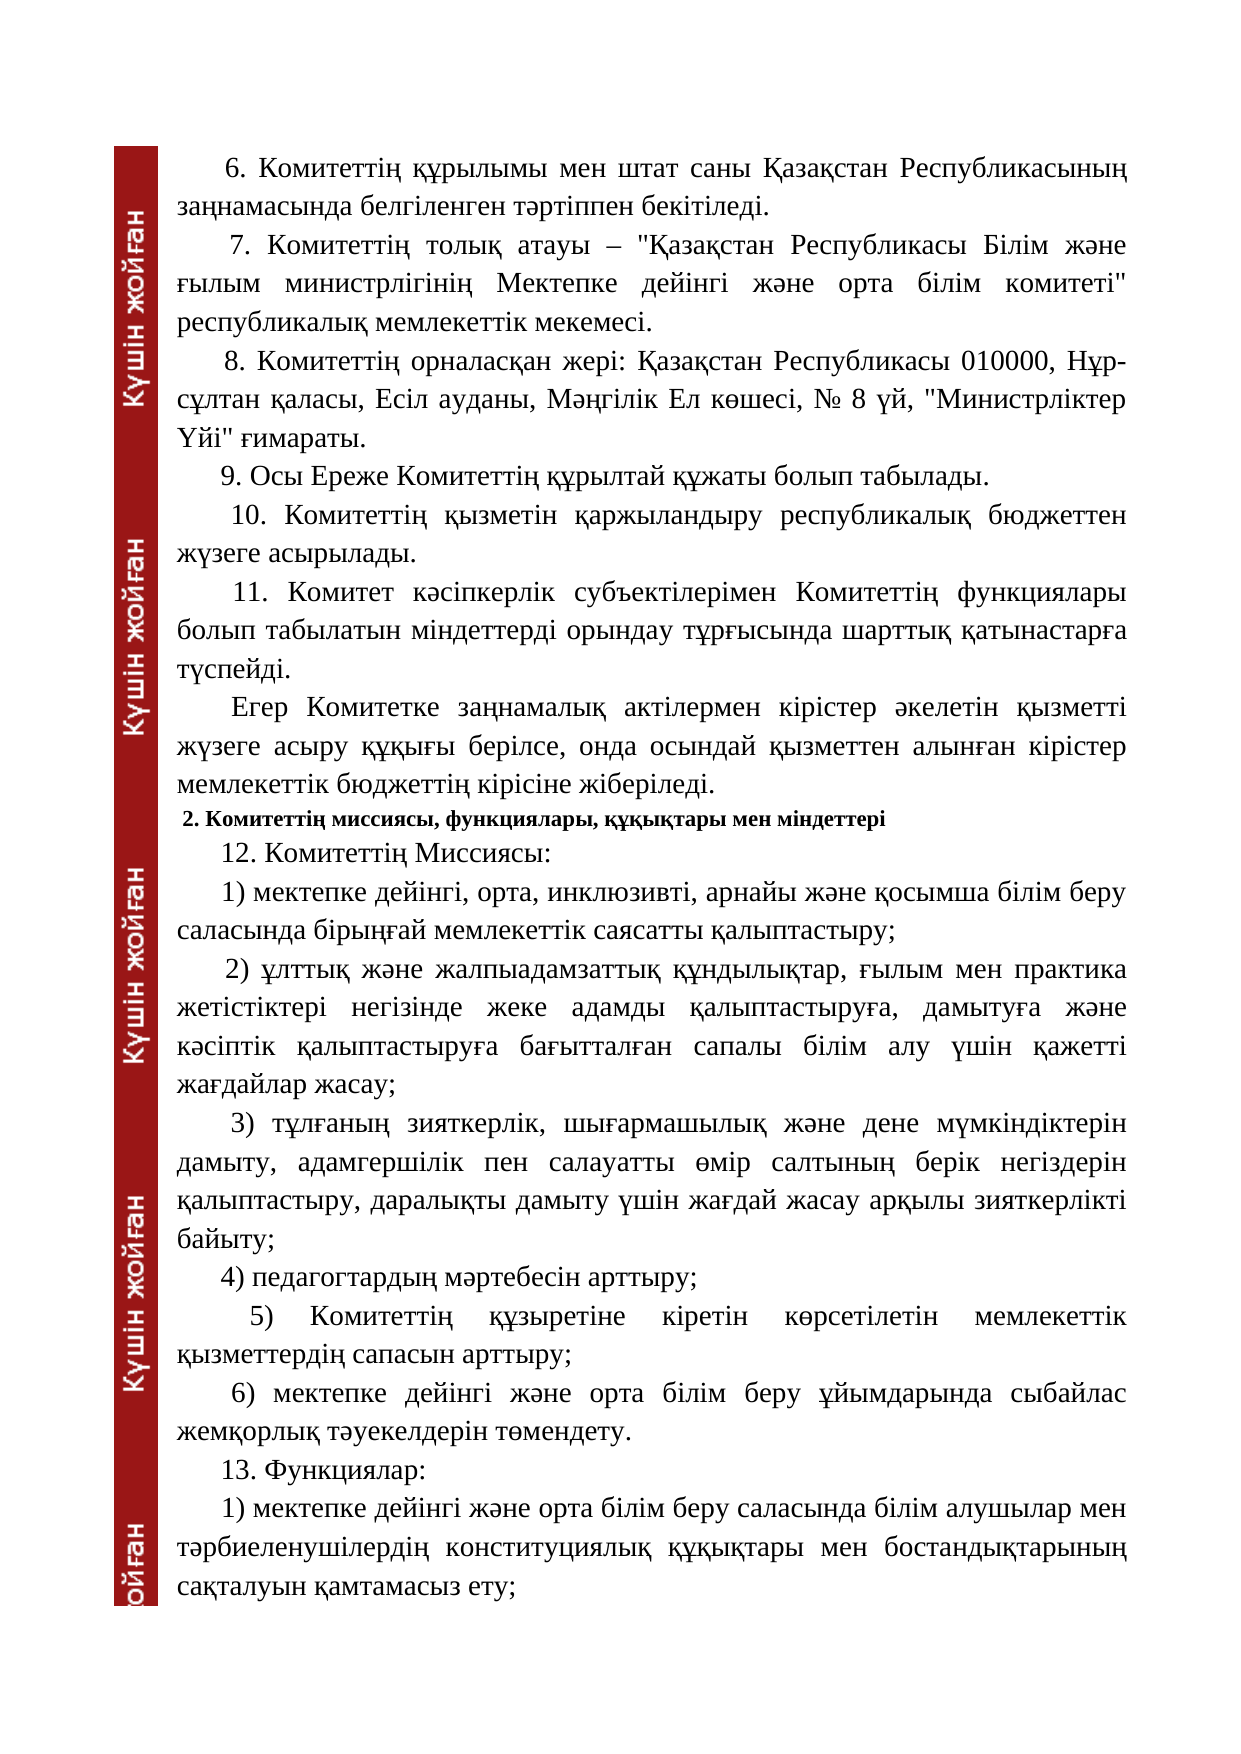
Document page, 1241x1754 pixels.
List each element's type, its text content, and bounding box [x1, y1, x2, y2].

text 1) мектепке дейінгі және орта білім беру саласында білім алушылар мен тәрбиеленушілердің конституциялық құқықтары мен бостандықтарының сақталуын қамтамасыз ету; [112, 1491, 1128, 1601]
picture [114, 569, 158, 574]
text 10. Комитеттің қызметін қаржыландыру республикалық бюджеттен жүзеге асырылады. [112, 497, 1128, 569]
picture [114, 1370, 158, 1375]
picture [114, 869, 158, 874]
text 5) Комитеттің құзыретіне кіретін көрсетілетін мемлекеттік қызметтердің сапасын арттыру; [112, 1298, 1128, 1370]
text 7. Комитеттің толық атауы – "Қазақстан Республикасы Білім және ғылым министрлігінің Мектепке дейінгі және орта білім комитеті" республикалық мемлекеттік мекемесі. [112, 227, 1128, 338]
picture [114, 1486, 158, 1491]
picture [114, 453, 158, 458]
picture [114, 222, 158, 227]
text 2) ұлттық және жалпыадамзаттық құндылықтар, ғылым мен практика жетістіктері негізінде жеке адамды қалыптастыруға, дамытуға және кәсіптік қалыптастыруға бағытталған сапалы білім алу үшін қажетті жағдайлар жасау; [112, 951, 1128, 1100]
text 3) тұлғаның зияткерлік, шығармашылық және дене мүмкіндіктерін дамыту, адамгершілік пен салауатты өмір салтының берік негіздерін қалыптастыру, даралықты дамыту үшін жағдай жасау арқылы зияткерлікті байыту; [112, 1105, 1128, 1254]
picture [114, 1601, 158, 1606]
text 9. Осы Ереже Комитеттің құрылтай құжаты болып табылады. [112, 458, 1128, 492]
picture [114, 684, 158, 689]
picture [114, 1254, 158, 1259]
picture [114, 1447, 158, 1452]
picture [114, 946, 158, 951]
text Егер Комитетке заңнамалық актілермен кірістер әкелетін қызметті жүзеге асыру құқығы берілсе, онда осындай қызметтен алынған кірістер мемлекеттік бюджеттің кірісіне жіберіледі. [112, 689, 1128, 800]
picture [114, 338, 158, 343]
text 6. Комитеттің құрылымы мен штат саны Қазақстан Республикасының заңнамасында белгіленген тәртіппен бекітіледі. [112, 150, 1128, 222]
picture [114, 1100, 158, 1105]
picture [114, 1293, 158, 1298]
picture [114, 492, 158, 497]
text 11. Комитет кәсіпкерлік субъектілерімен Комитеттің функциялары болып табылатын міндеттерді орындау тұрғысында шарттық қатынастарға түспейді. [112, 574, 1128, 684]
picture [114, 146, 158, 150]
text 1) мектепке дейінгі, орта, инклюзивті, арнайы және қосымша білім беру саласында бірыңғай мемлекеттік саясатты қалыптастыру; [112, 874, 1128, 946]
text 2. Комитеттің миссиясы, функциялары, құқықтары мен міндеттері [112, 805, 1128, 832]
text 12. Комитеттің Миссиясы: [112, 835, 1128, 869]
text 8. Комитеттің орналасқан жері: Қазақстан Республикасы 010000, Нұр-сұлтан қаласы, Есіл ауданы, Мәңгілік Ел көшесі, № 8 үй, "Министрліктер Үйі" ғимараты. [112, 343, 1128, 453]
text 13. Функциялар: [112, 1452, 1128, 1486]
text 4) педагогтардың мәртебесін арттыру; [112, 1259, 1128, 1293]
text 6) мектепке дейінгі және орта білім беру ұйымдарында сыбайлас жемқорлық тәуекелдерін төмендету. [112, 1375, 1128, 1447]
picture [114, 800, 158, 805]
